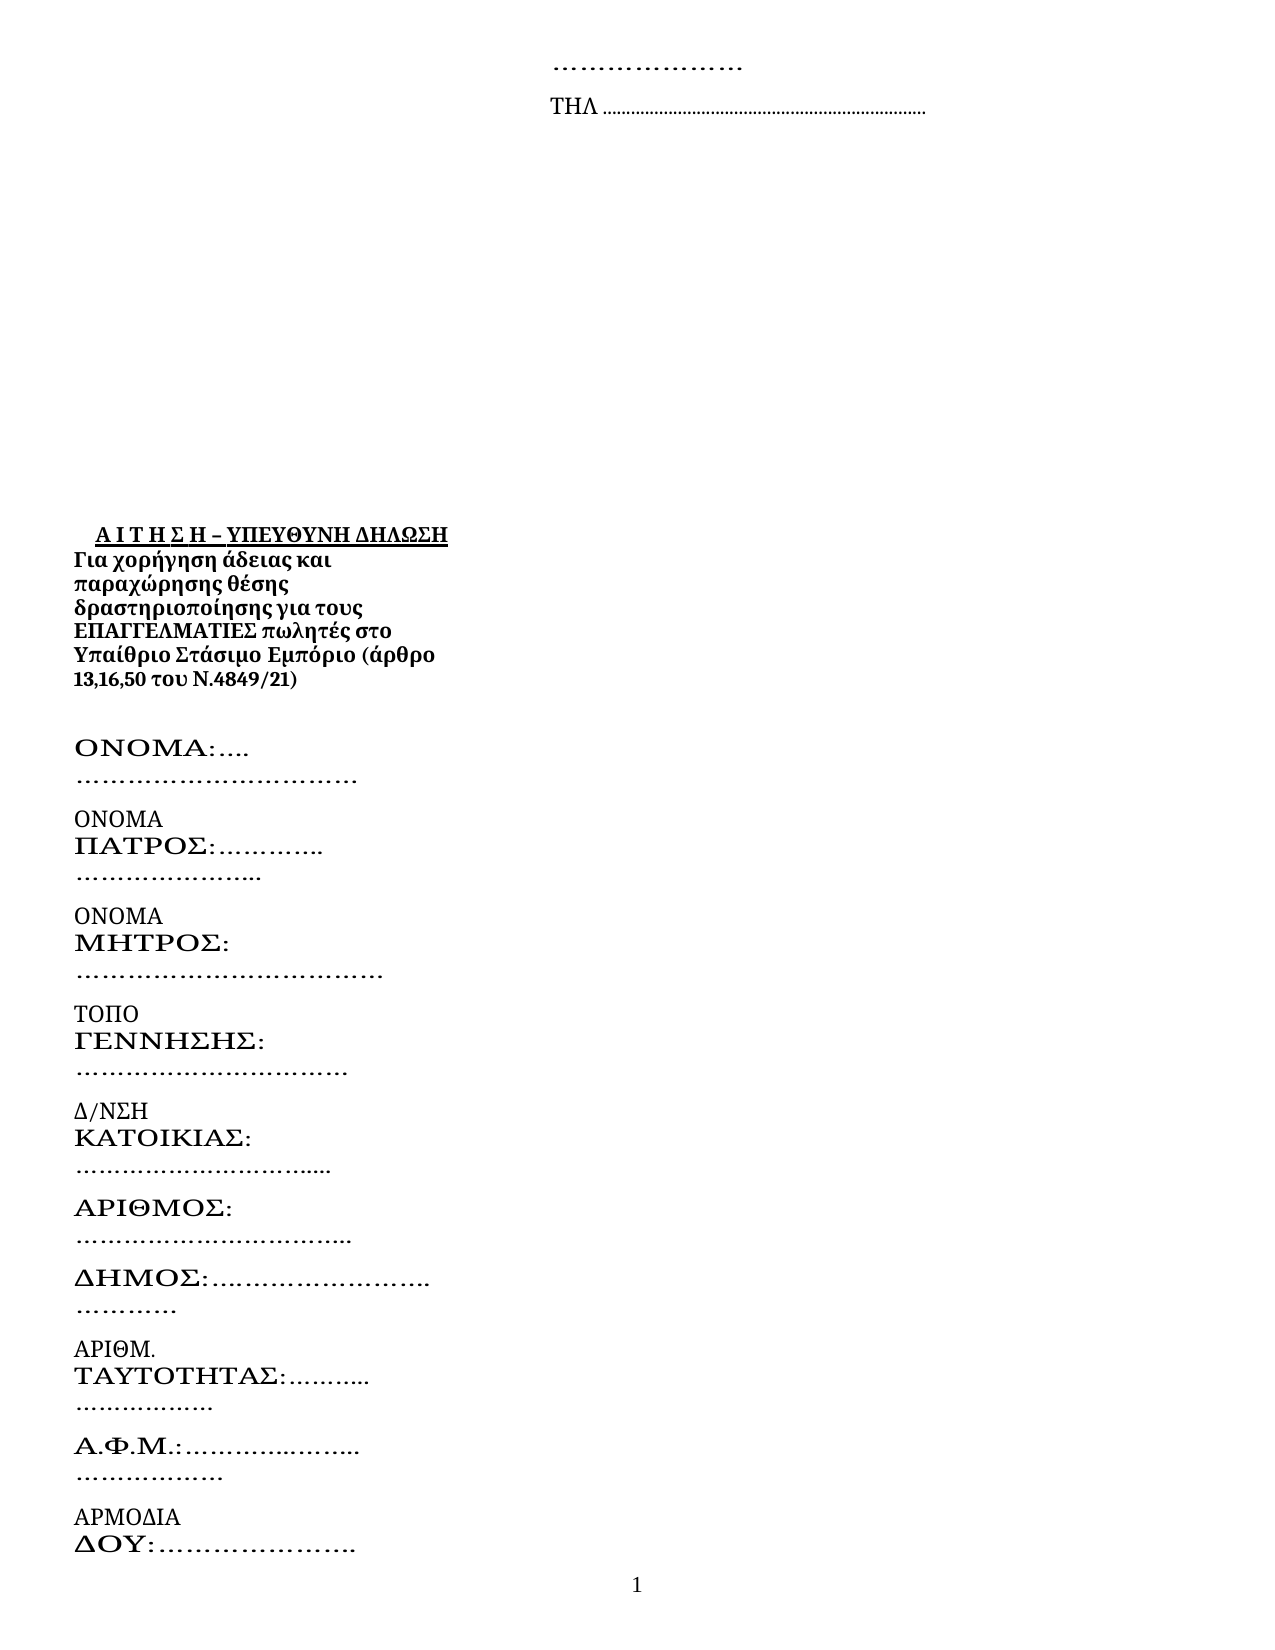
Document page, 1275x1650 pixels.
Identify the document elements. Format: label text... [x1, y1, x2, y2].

text ΤΟΠΟ [74, 1002, 476, 1028]
text Για χορήγηση άδειας και παραχώρησης θέσης δραστηριοποίησης για τους ΕΠΑΓΓΕΛΜΑΤΙΕΣ πωλητές στο Υπαίθριο Στάσιμο Εμπόριο (άρθρο 13,16,50 του Ν.4849/21) [74, 548, 474, 692]
text ΟΝΟΜΑ:….…………………………… [74, 736, 476, 789]
text Α.Φ.Μ.:…………..……..……………… [74, 1434, 476, 1487]
text ΑΡΙΘΜΟΣ:…………………………….. [74, 1196, 476, 1249]
text ΟΝΟΜΑ [74, 904, 476, 930]
text ΔΟΥ:………………….………………… [550, 50, 1258, 76]
text ΓΕΝΝΗΣΗΣ:…………………………… [74, 1029, 476, 1081]
text ΤΑΥΤΟΤΗΤΑΣ:………..……………… [74, 1364, 476, 1417]
text ΔΟΥ:………………….………………… [74, 1532, 476, 1558]
text ΠΑΤΡΟΣ:………….………………….. [74, 833, 476, 886]
text ΟΝΟΜΑ [74, 806, 476, 833]
text ΤΗΛ [550, 93, 1258, 120]
text ΑΡΜΟΔΙΑ [74, 1504, 476, 1531]
text ΑΡΙΘΜ. [74, 1337, 476, 1363]
text Α Ι Τ Η Σ Η – ΥΠΕΥΘΥΝΗ ΔΗΛΩΣΗ [95, 524, 476, 548]
text ΚΑΤΟΙΚΙΑΣ:………………………….... [74, 1126, 476, 1179]
text ΔΗΜΟΣ:….………………….………… [74, 1266, 476, 1319]
text ΜΗΤΡΟΣ:……………………………… [74, 931, 476, 984]
text Δ/ΝΣΗ [74, 1099, 476, 1125]
